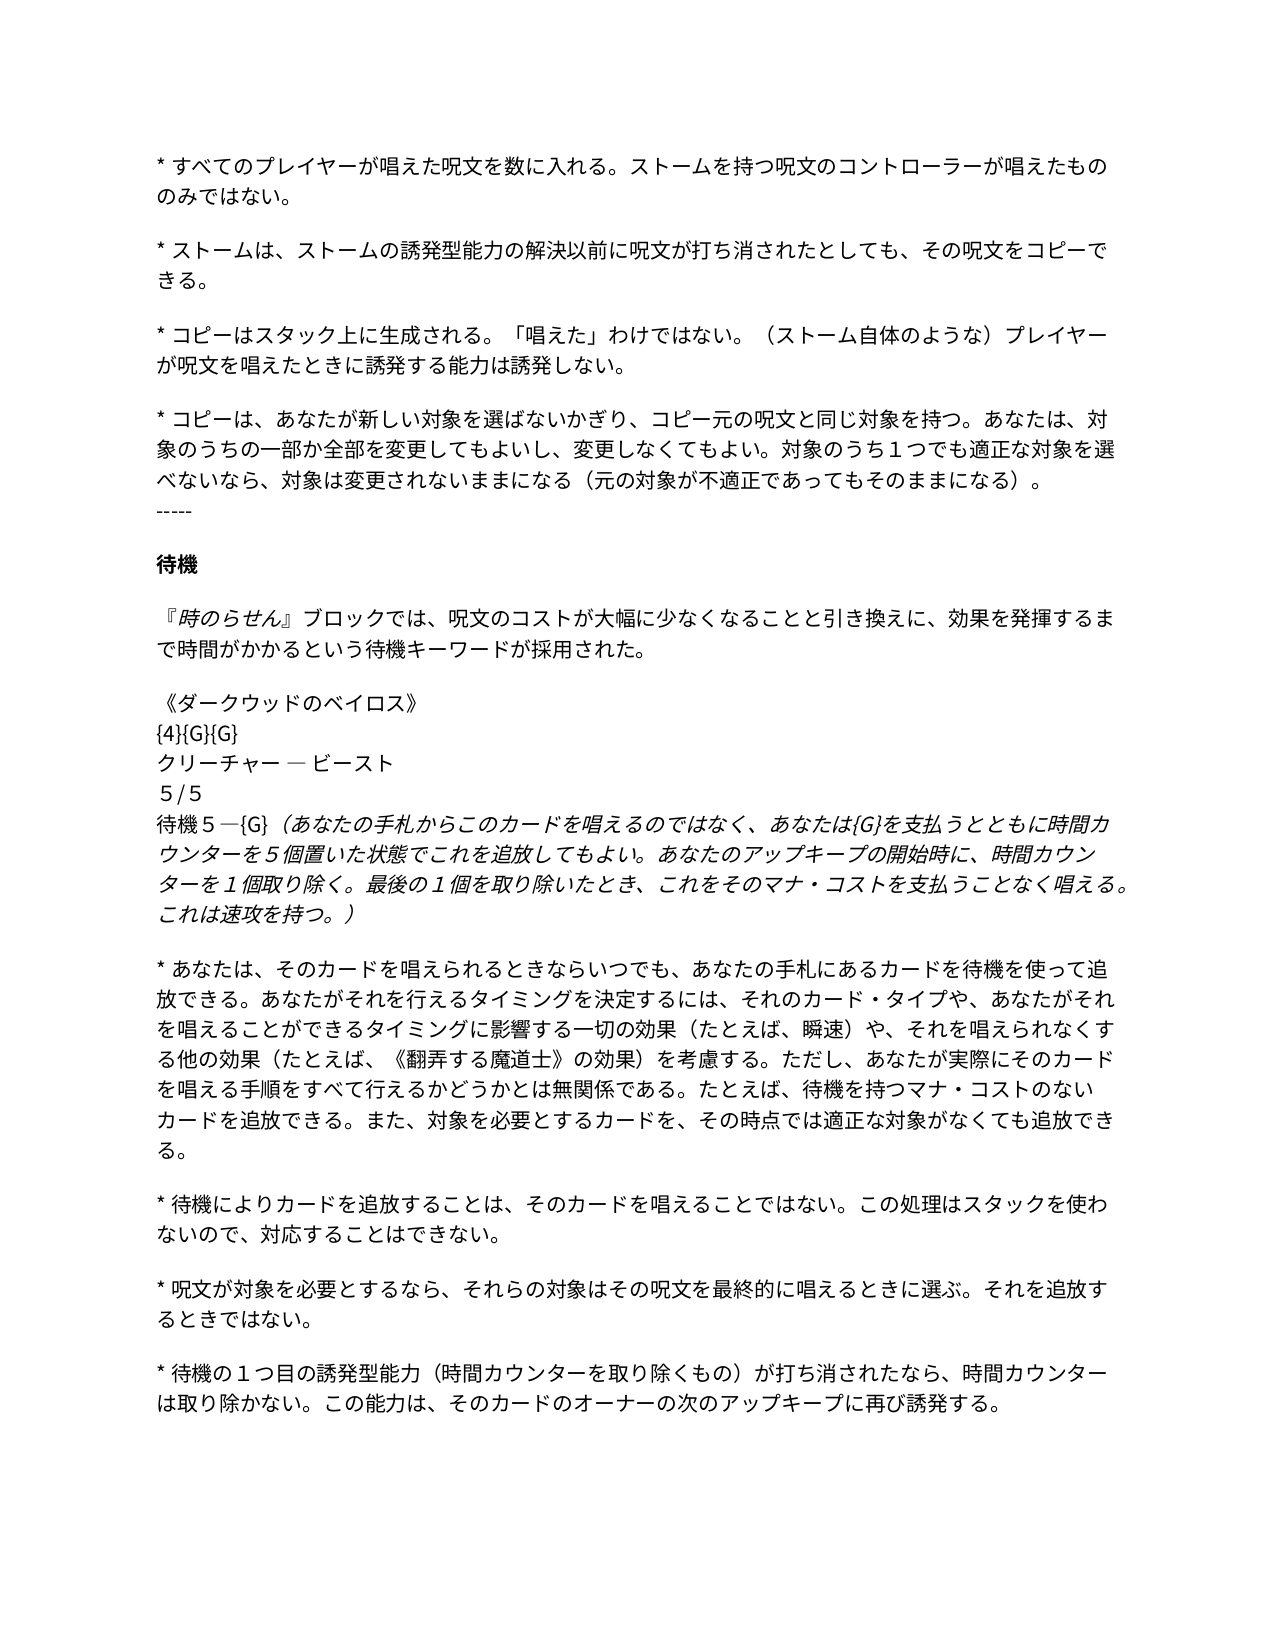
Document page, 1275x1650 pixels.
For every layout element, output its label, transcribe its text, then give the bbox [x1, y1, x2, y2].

list 待機 [156, 548, 1118, 578]
text 《ダークウッドのベイロス》 {4}{G}{G} クリーチャー ― ビースト ５/５ 待機５―{G}（あなたの手札からこのカードを唱えるのではなく、あなたは{G}を支払うとともに時間カウンターを５個置いた状態でこれを追放してもよい。あなたのアップキープの開始時に、時間カウンターを１個取り除く。最後の１個を取り除いたとき、これをそのマナ・コストを支払うことなく唱える。これは速攻を持つ。） [156, 687, 1118, 929]
text ----- [156, 494, 1118, 524]
text * コピーは、あなたが新しい対象を選ばないかぎり、コピー元の呪文と同じ対象を持つ。あなたは、対象のうちの一部か全部を変更してもよいし、変更しなくてもよい。対象のうち１つでも適正な対象を選べないなら、対象は変更されないままになる（元の対象が不適正であってもそのままになる）。 [156, 403, 1118, 494]
text * すべてのプレイヤーが唱えた呪文を数に入れる。ストームを持つ呪文のコントローラーが唱えたもののみではない。 [156, 150, 1118, 210]
text * ストームは、ストームの誘発型能力の解決以前に呪文が打ち消されたとしても、その呪文をコピーできる。 [156, 234, 1118, 295]
text * 待機の１つ目の誘発型能力（時間カウンターを取り除くもの）が打ち消されたなら、時間カウンターは取り除かない。この能力は、そのカードのオーナーの次のアップキープに再び誘発する。 [156, 1357, 1118, 1418]
text * 呪文が対象を必要とするなら、それらの対象はその呪文を最終的に唱えるときに選ぶ。それを追放するときではない。 [156, 1273, 1118, 1333]
text * あなたは、そのカードを唱えられるときならいつでも、あなたの手札にあるカードを待機を使って追放できる。あなたがそれを行えるタイミングを決定するには、それのカード・タイプや、あなたがそれを唱えることができるタイミングに影響する一切の効果（たとえば、瞬速）や、それを唱えられなくする他の効果（たとえば、《翻弄する魔道士》の効果）を考慮する。ただし、あなたが実際にそのカードを唱える手順をすべて行えるかどうかとは無関係である。たとえば、待機を持つマナ・コストのないカードを追放できる。また、対象を必要とするカードを、その時点では適正な対象がなくても追放できる。 [156, 953, 1118, 1164]
text * 待機によりカードを追放することは、そのカードを唱えることではない。この処理はスタックを使わないので、対応することはできない。 [156, 1188, 1118, 1249]
text * コピーはスタック上に生成される。「唱えた」わけではない。（ストーム自体のような）プレイヤーが呪文を唱えたときに誘発する能力は誘発しない。 [156, 319, 1118, 379]
text 『時のらせん』ブロックでは、呪文のコストが大幅に少なくなることと引き換えに、効果を発揮するまで時間がかかるという待機キーワードが採用された。 [156, 603, 1118, 663]
